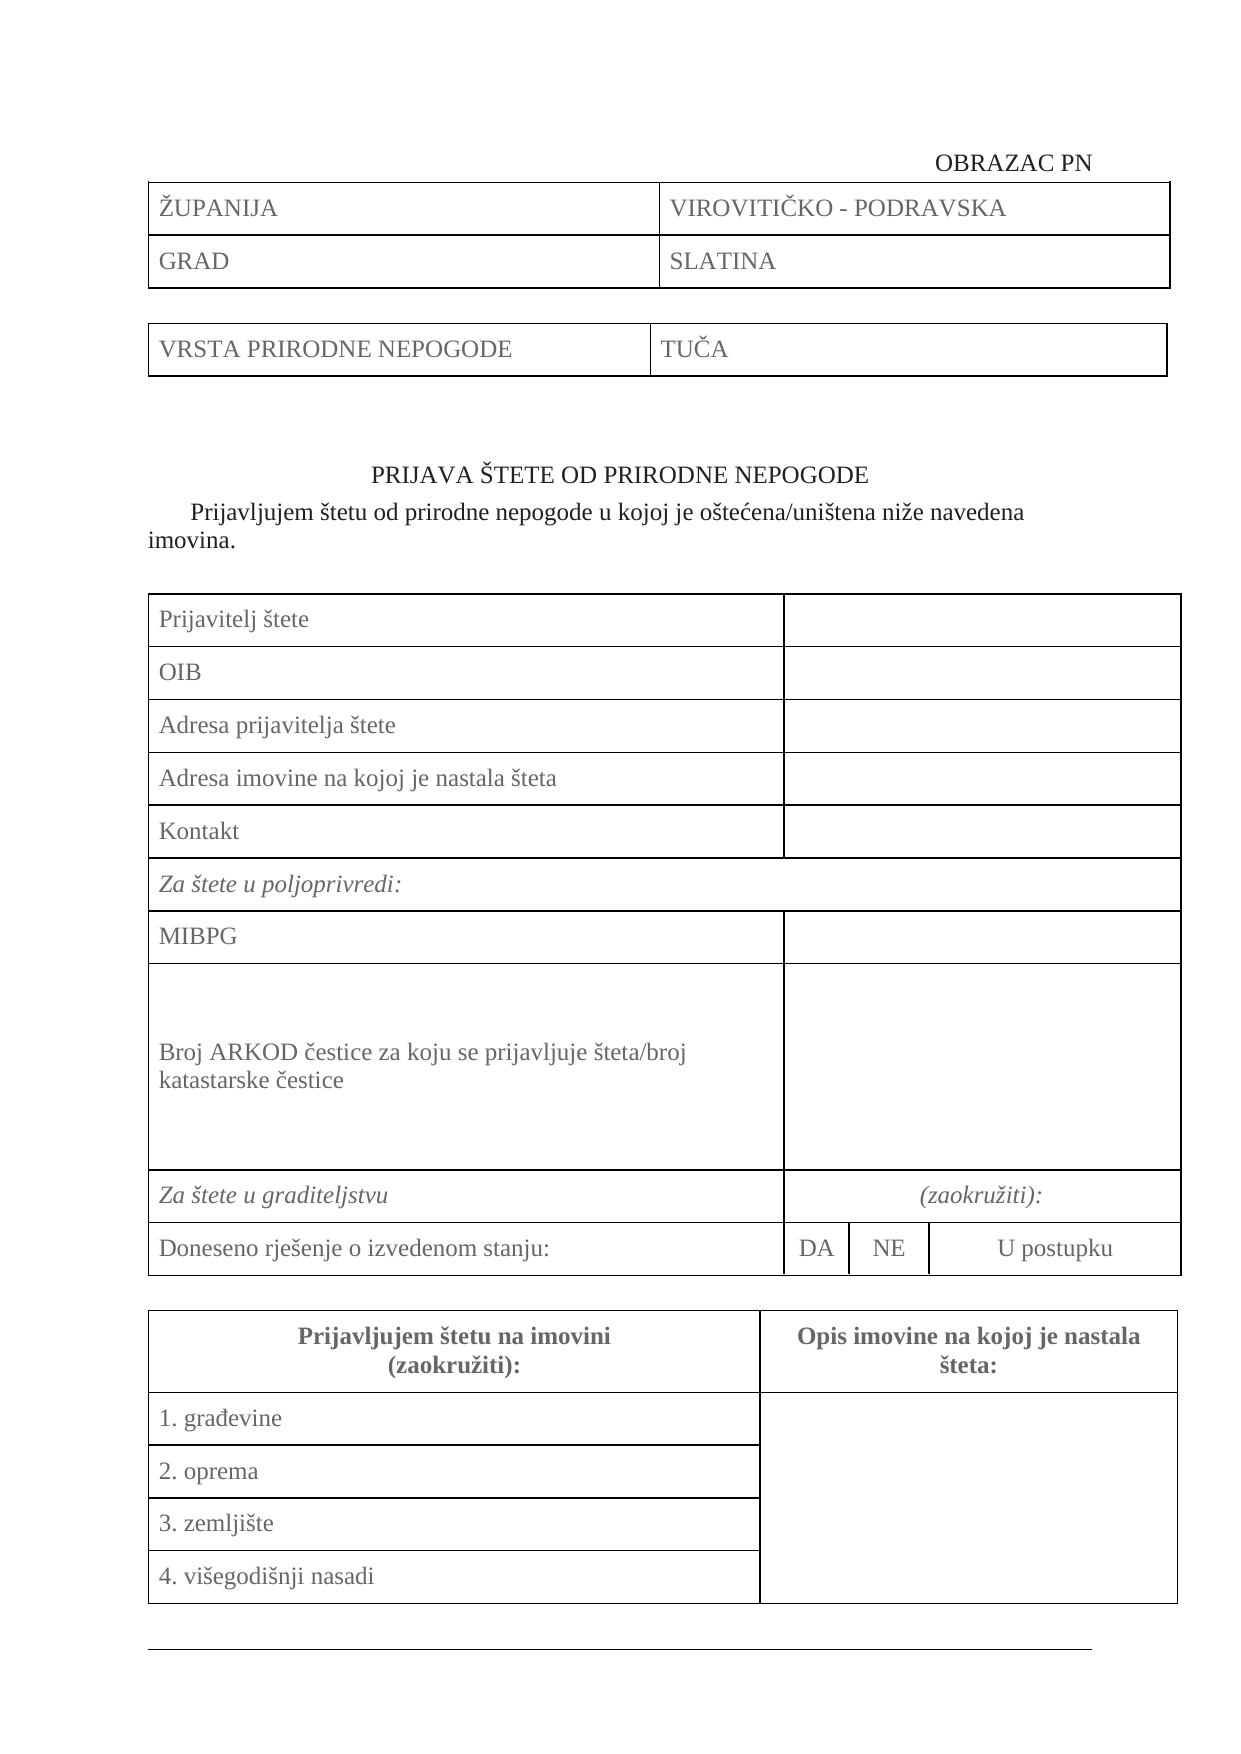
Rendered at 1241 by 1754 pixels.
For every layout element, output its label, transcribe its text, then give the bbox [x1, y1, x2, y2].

table_header ŽUPANIJA [149, 183, 659, 234]
table_cell MIBPG [149, 912, 783, 963]
table_cell DA [785, 1223, 848, 1274]
table_cell [785, 912, 1180, 963]
table_cell Za štete u graditeljstvu [149, 1171, 783, 1222]
table_header VIROVITIČKO - PODRAVSKA [660, 183, 1169, 234]
table_cell [785, 806, 1180, 857]
table_header Prijavljujem štetu na imovini (zaokružiti): [149, 1311, 759, 1391]
text OBRAZAC PN [148, 148, 1092, 176]
table_header TUČA [651, 324, 1166, 375]
table_header Prijavitelj štete [149, 595, 783, 646]
table_cell 4. višegodišnji nasadi [149, 1551, 759, 1603]
table_cell U postupku [930, 1223, 1180, 1274]
table_header VRSTA PRIRODNE NEPOGODE [149, 324, 650, 375]
table_cell Adresa imovine na kojoj je nastala šteta [149, 753, 783, 804]
table_cell 1. građevine [149, 1393, 759, 1444]
table_cell SLATINA [660, 236, 1169, 287]
table_cell [785, 964, 1180, 1169]
table_cell (zaokružiti): [785, 1171, 1180, 1222]
table_cell [785, 700, 1180, 751]
table_cell OIB [149, 647, 783, 699]
table_cell Broj ARKOD čestice za koju se prijavljuje šteta/broj katastarske čestice [149, 964, 783, 1169]
table_cell Adresa prijavitelja štete [149, 700, 783, 751]
text PRIJAVA ŠTETE OD PRIRODNE NEPOGODE [148, 461, 1092, 489]
table_cell NE [850, 1223, 928, 1274]
table_cell [785, 753, 1180, 804]
table_cell Kontakt [149, 806, 783, 857]
table_cell GRAD [149, 236, 659, 287]
table_cell 2. oprema [149, 1446, 759, 1497]
table_header Opis imovine na kojoj je nastala šteta: [761, 1311, 1177, 1391]
table_cell Za štete u poljoprivredi: [149, 859, 1180, 910]
table_cell 3. zemljište [149, 1499, 759, 1550]
table_cell Doneseno rješenje o izvedenom stanju: [149, 1223, 783, 1274]
table_header [785, 595, 1180, 646]
table_cell [785, 647, 1180, 699]
table_cell [761, 1393, 1177, 1603]
text Prijavljujem štetu od prirodne nepogode u kojoj je oštećena/uništena niže navedena imovina. [148, 497, 1092, 554]
